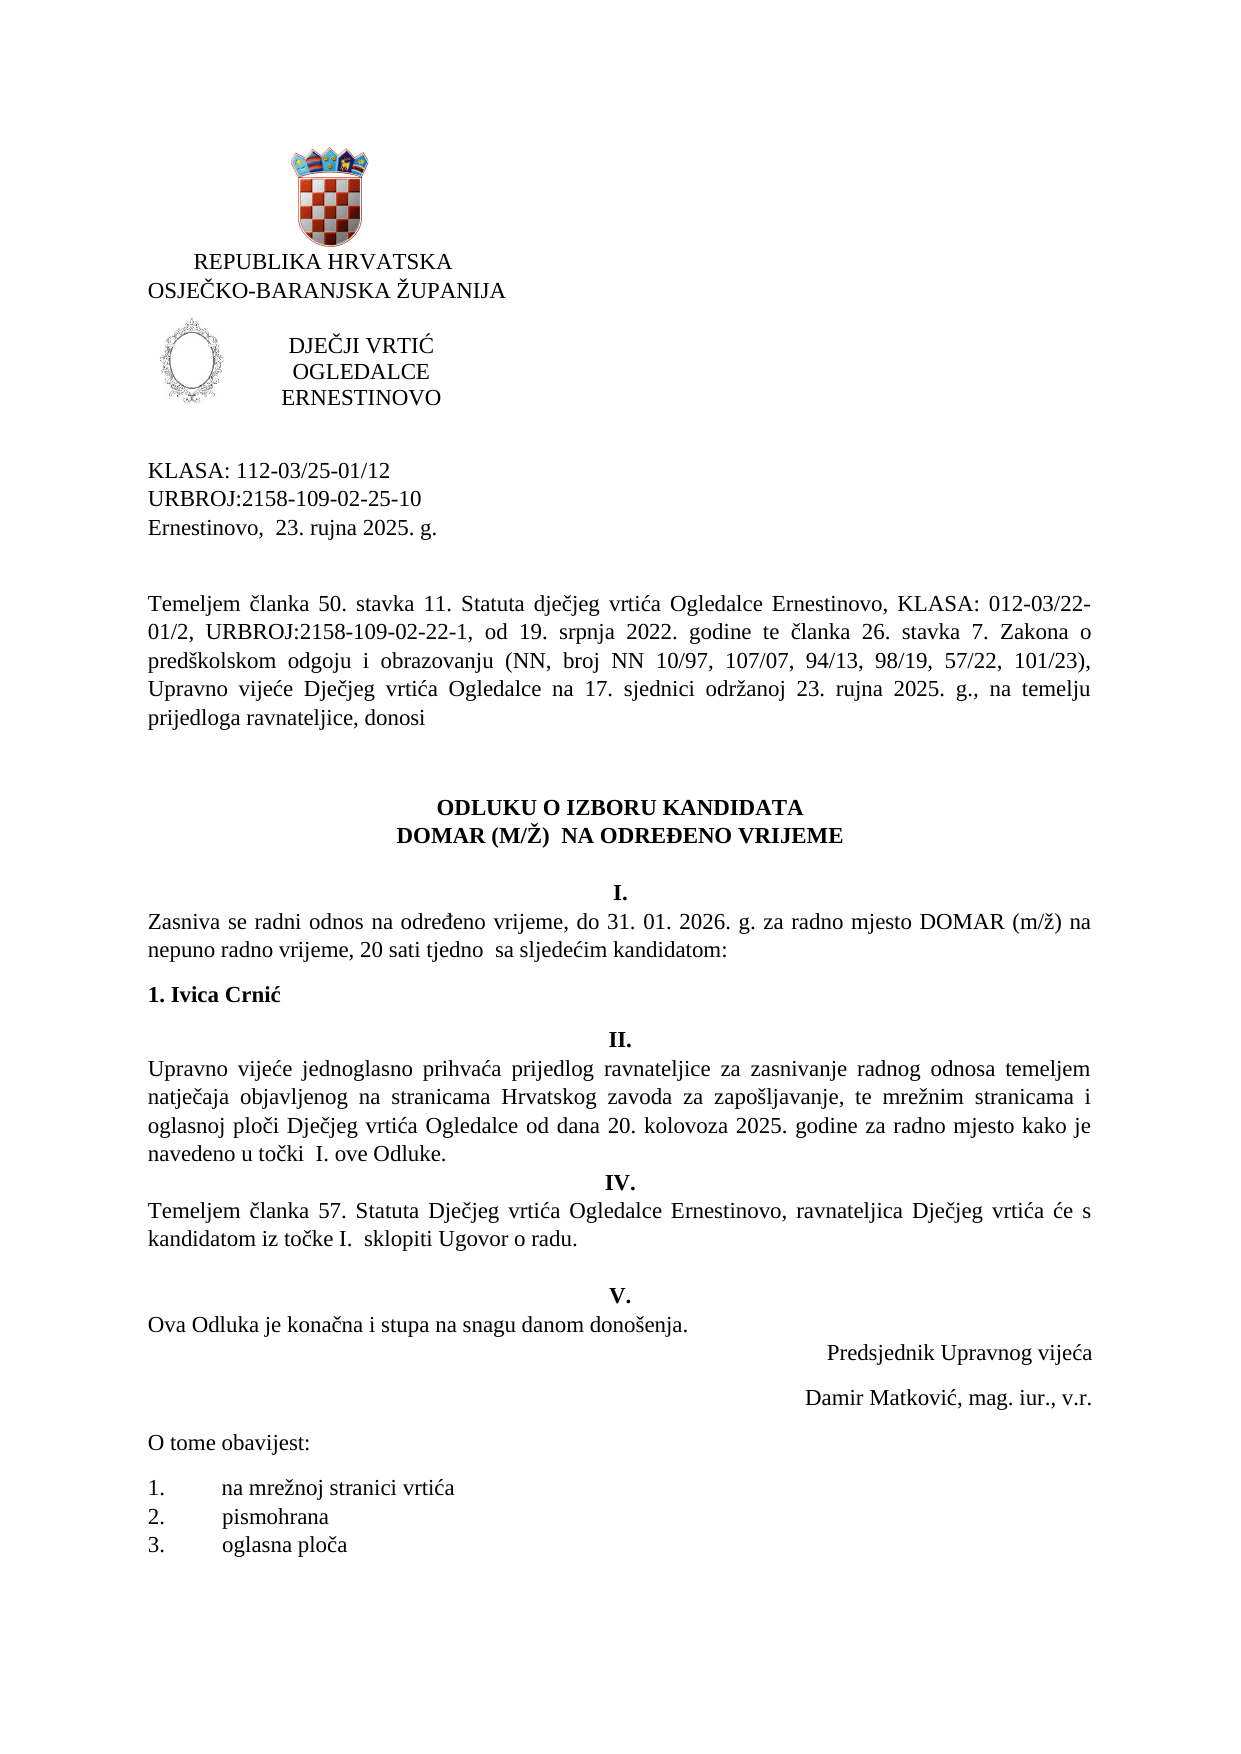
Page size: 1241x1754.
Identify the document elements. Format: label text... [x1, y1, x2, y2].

text URBROJ:2158-109-02-25-10 [148, 485, 1093, 512]
text O tome obavijest: [148, 1429, 1093, 1456]
text Temeljem članka 50. stavka 11. Statuta dječjeg vrtića Ogledalce Ernestinovo, KLASA: 012-03/22-01/2, URBROJ:2158-109-02-22-1, od 19. srpnja 2022. godine te članka 26. stavka 7. Zakona o predškolskom odgoju i obrazovanju (NN, broj NN 10/97, 107/07, 94/13, 98/19, 57/22, 101/23), Upravno vijeće Dječjeg vrtića Ogledalce na 17. sjednici održanoj 23. rujna 2025. g., na temelju prijedloga ravnateljice, donosi [148, 590, 1093, 730]
text OSJEČKO-BARANJSKA ŽUPANIJA [148, 277, 1093, 303]
text KLASA: 112-03/25-01/12 [148, 428, 1093, 483]
table_header [148, 305, 236, 428]
text I. [148, 879, 1093, 906]
text Zasniva se radni odnos na određeno vrijeme, do 31. 01. 2026. g. za radno mjesto DOMAR (m/ž) na nepuno radno vrijeme, 20 sati tjedno sa sljedećim kandidatom: [148, 908, 1093, 962]
text 1. na mrežnoj stranici vrtića [148, 1474, 1093, 1501]
text II. [148, 1026, 1093, 1053]
text V. [148, 1282, 1093, 1309]
text Damir Matković, mag. iur., v.r. [148, 1384, 1093, 1411]
text Upravno vijeće jednoglasno prihvaća prijedlog ravnateljice za zasnivanje radnog odnosa temeljem natječaja objavljenog na stranicama Hrvatskog zavoda za zapošljavanje, te mrežnim stranicama i oglasnoj ploči Dječjeg vrtića Ogledalce od dana 20. kolovoza 2025. godine za radno mjesto kako je navedeno u točki I. ove Odluke. [148, 1055, 1093, 1166]
picture [290, 147, 369, 247]
text ODLUKU O IZBORU KANDIDATA [148, 794, 1093, 820]
text 3. oglasna ploča [148, 1531, 1093, 1558]
picture [159, 317, 224, 403]
text Temeljem članka 57. Statuta Dječjeg vrtića Ogledalce Ernestinovo, ravnateljica Dječjeg vrtića će s kandidatom iz točke I. sklopiti Ugovor o radu. [148, 1197, 1093, 1252]
text 1. Ivica Crnić [148, 981, 1093, 1008]
text Ernestinovo, 23. rujna 2025. g. [148, 514, 1093, 540]
text REPUBLIKA HRVATSKA [148, 248, 1093, 275]
text DOMAR (M/Ž) NA ODREĐENO VRIJEME [148, 822, 1093, 849]
text IV. [148, 1168, 1093, 1195]
text Ova Odluka je konačna i stupa na snagu danom donošenja. [148, 1311, 1093, 1337]
table_header DJEČJI VRTIĆ OGLEDALCE ERNESTINOVO [236, 305, 487, 428]
text Predsjednik Upravnog vijeća [148, 1339, 1093, 1366]
text 2. pismohrana [148, 1503, 1093, 1529]
